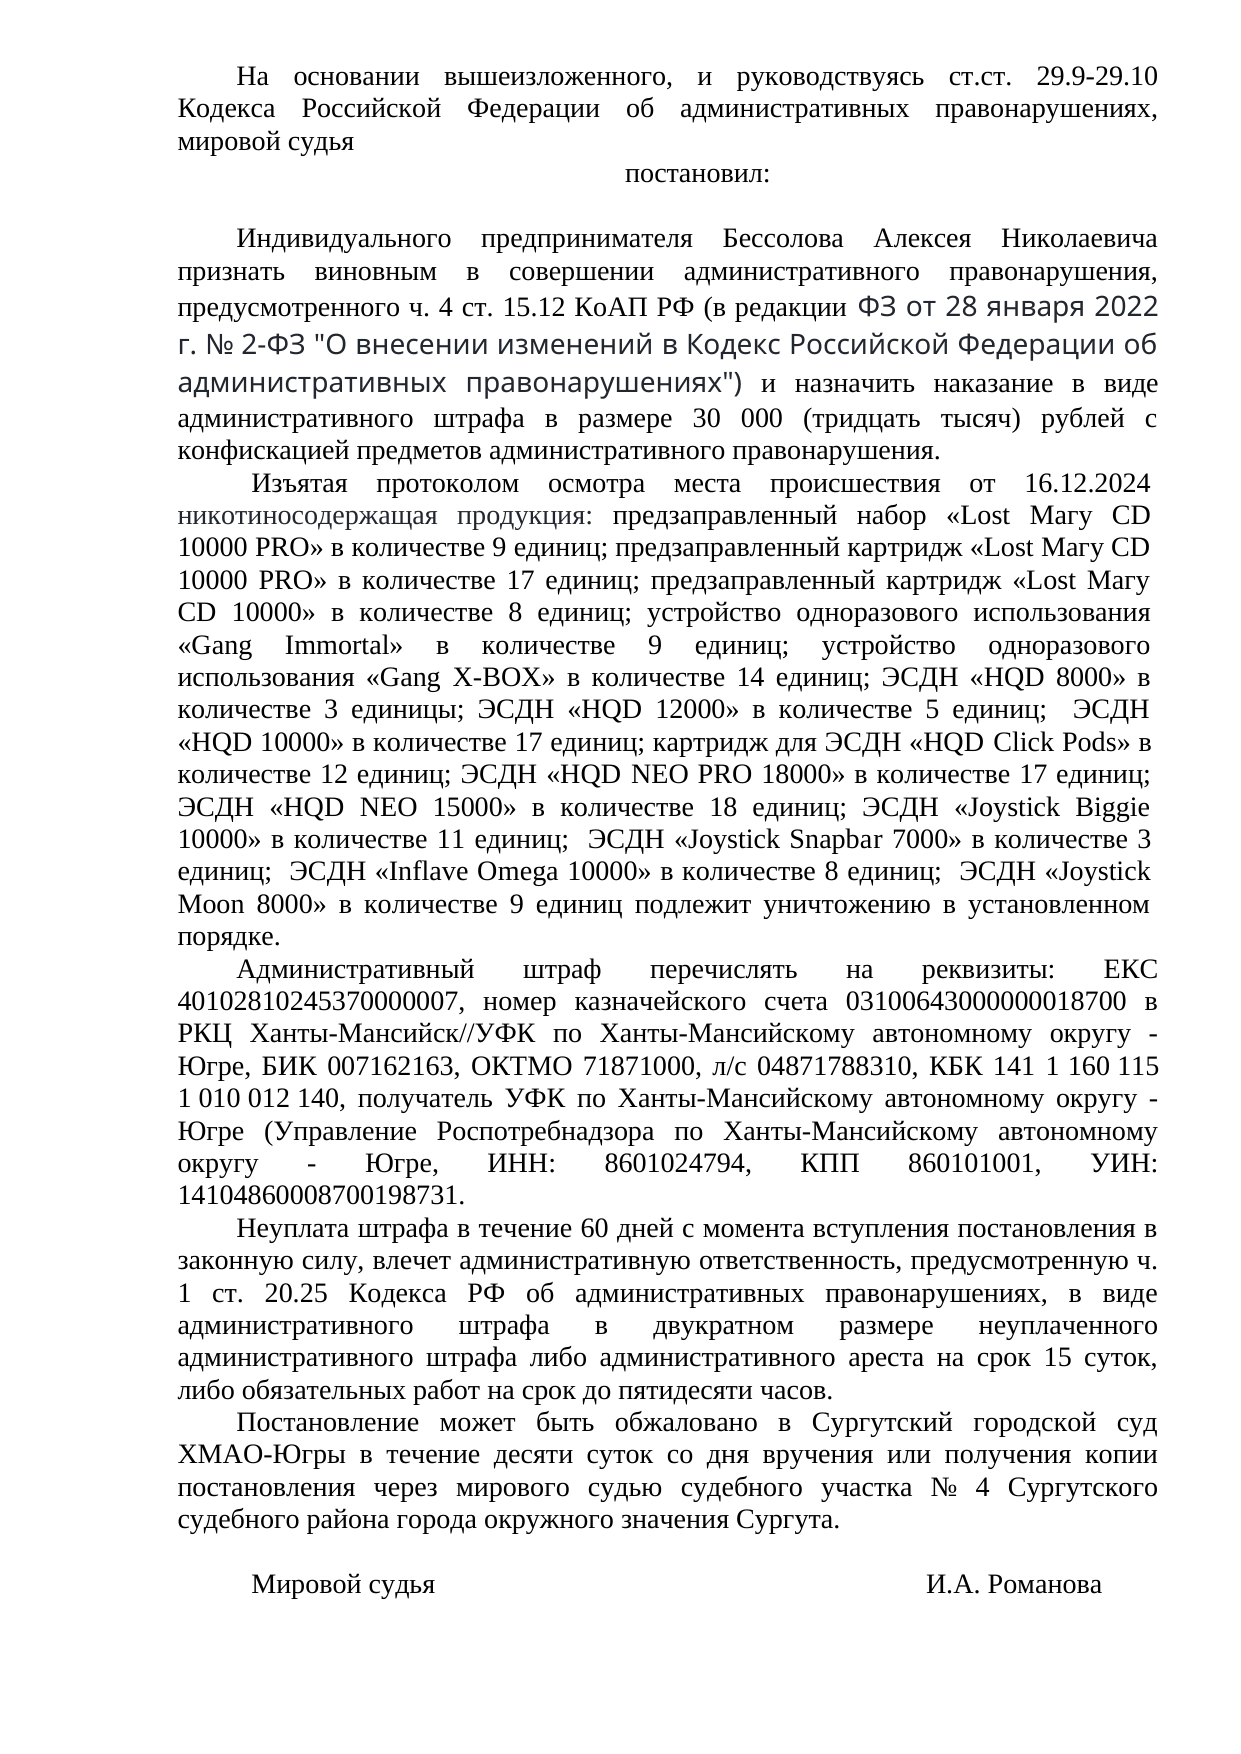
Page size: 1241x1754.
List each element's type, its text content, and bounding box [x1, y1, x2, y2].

text Изъятая протоколом осмотра места происшествия от 16.12.2024 никотиносодержащая продукция: предзаправленный набор «Lost Магу CD 10000 PRO» в количестве 9 единиц; предзаправленный картридж «Lost Магу CD 10000 PRO» в количестве 17 единиц; предзаправленный картридж «Lost Магу CD 10000» в количестве 8 единиц; устройство одноразового использования «Gang Immortal» в количестве 9 единиц; устройство одноразового использования «Gang X-BOX» в количестве 14 единиц; ЭСДН «HQD 8000» в количестве 3 единицы; ЭСДН «HQD 12000» в количестве 5 единиц; ЭСДН «HQD 10000» в количестве 17 единиц; картридж для ЭСДН «HQD Click Pods» в количестве 12 единиц; ЭСДН «HQD NEO PRO 18000» в количестве 17 единиц; ЭСДН «HQD NEO 15000» в количестве 18 единиц; ЭСДН «Joystick Biggie 10000» в количестве 11 единиц; ЭСДН «Joystick Snapbar 7000» в количестве 3 единиц; ЭСДН «Inflave Оmеgа 10000» в количестве 8 единиц; ЭСДН «Joystick Moon 8000» в количестве 9 единиц подлежит уничтожению в установленном порядке. [177, 466, 1152, 952]
text постановил: [177, 156, 1159, 189]
text Мировой судья И.А. Романова [177, 1567, 1152, 1599]
text Неуплата штрафа в течение 60 дней с момента вступления постановления в законную силу, влечет административную ответственность, предусмотренную ч. 1 ст. 20.25 Кодекса РФ об административных правонарушениях, в виде административного штрафа в двукратном размере неуплаченного административного штрафа либо административного ареста на срок 15 суток, либо обязательных работ на срок до пятидесяти часов. [177, 1211, 1159, 1405]
text Административный штраф перечислять на реквизиты: ЕКС 40102810245370000007, номер казначейского счета 03100643000000018700 в РКЦ Ханты-Мансийск//УФК по Ханты-Мансийскому автономному округу - Югре, БИК 007162163, ОКТМО 71871000, л/с 04871788310, КБК 141 1 160 115 1 010 012 140, получатель УФК по Ханты-Мансийскому автономному округу - Югре (Управление Роспотребнадзора по Ханты-Мансийскому автономному округу - Югре, ИНН: 8601024794, КПП 860101001, УИН: 14104860008700198731. [177, 952, 1159, 1211]
text Индивидуального предпринимателя Бессолова Алексея Николаевича признать виновным в совершении административного правонарушения, предусмотренного ч. 4 ст. 15.12 КоАП РФ (в редакции ФЗ от 28 января 2022 г. № 2-ФЗ "О внесении изменений в Кодекс Российской Федерации об административных правонарушениях") и назначить наказание в виде административного штрафа в размере 30 000 (тридцать тысяч) рублей с конфискацией предметов административного правонарушения. [177, 221, 1159, 324]
text На основании вышеизложенного, и руководствуясь ст.ст. 29.9-29.10 Кодекса Российской Федерации об административных правонарушениях, мировой судья [177, 59, 1159, 156]
text Индивидуального предпринимателя Бессолова Алексея Николаевича признать виновным в совершении административного правонарушения, предусмотренного ч. 4 ст. 15.12 КоАП РФ (в редакции ФЗ от 28 января 2022 г. № 2-ФЗ "О внесении изменений в Кодекс Российской Федерации об административных правонарушениях") и назначить наказание в виде административного штрафа в размере 30 000 (тридцать тысяч) рублей с конфискацией предметов административного правонарушения. [177, 363, 1159, 466]
text Постановление может быть обжаловано в Сургутский городской суд ХМАО-Югры в течение десяти суток со дня вручения или получения копии постановления через мирового судью судебного участка № 4 Сургутского судебного района города окружного значения Сургута. [177, 1405, 1159, 1535]
